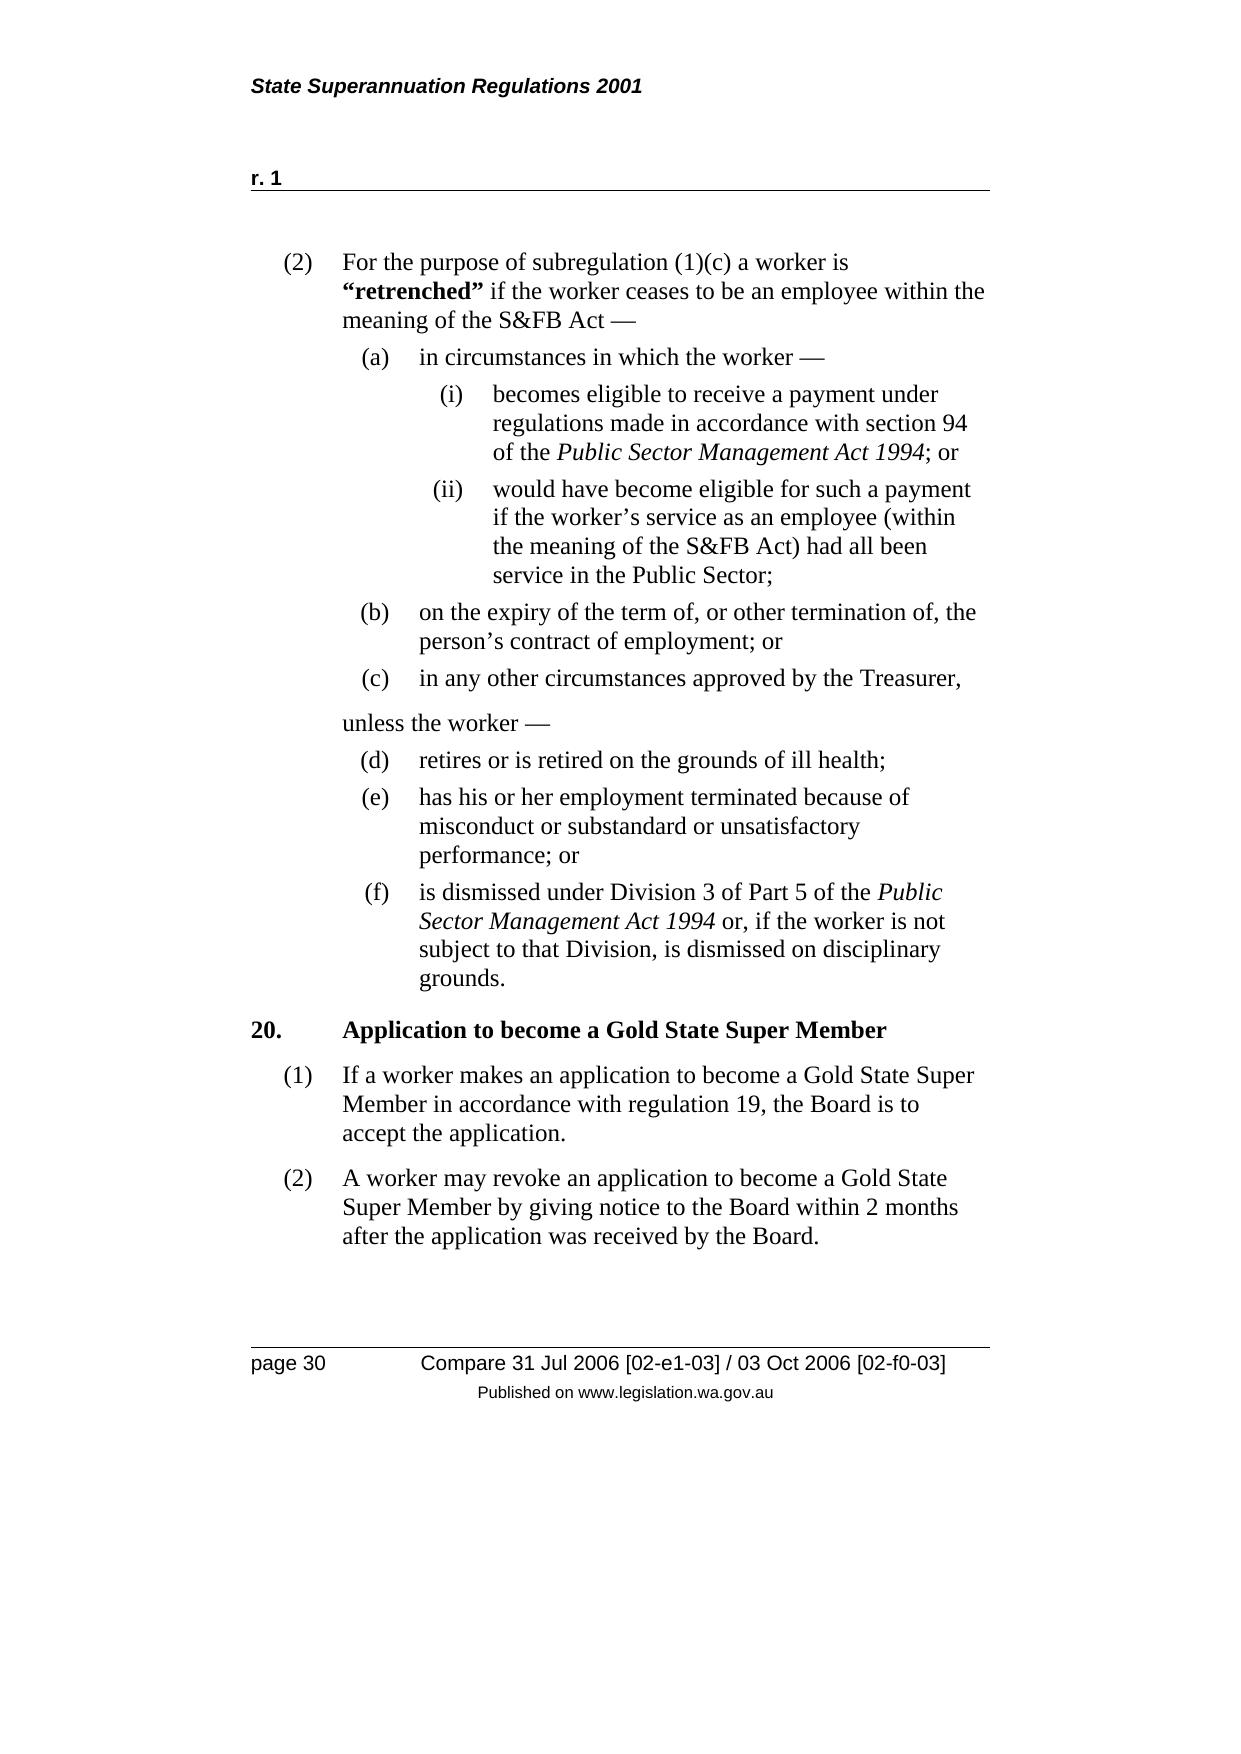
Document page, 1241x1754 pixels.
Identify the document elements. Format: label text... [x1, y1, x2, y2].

text (2) A worker may revoke an application to become a Gold State Super Member by giving notice to the Board within 2 months after the application was received by the Board. [251, 1163, 990, 1249]
text (i) becomes eligible to receive a payment under regulations made in accordance with section 94 of the Public Sector Management Act 1994; or [251, 379, 990, 465]
text (2) For the purpose of subregulation (1)(c) a worker is “retrenched” if the worker ceases to be an employee within the meaning of the S&FB Act — [251, 247, 990, 334]
text (b) on the expiry of the term of, or other termination of, the person’s contract of employment; or [251, 597, 990, 654]
text (d) retires or is retired on the grounds of ill health; [251, 745, 990, 774]
text (f) is dismissed under Division 3 of Part 5 of the Public Sector Management Act 1994 or, if the worker is not subject to that Division, is dismissed on disciplinary grounds. [251, 877, 990, 992]
text (1) If a worker makes an application to become a Gold State Super Member in accordance with regulation 19, the Board is to accept the application. [251, 1060, 990, 1147]
text unless the worker — [251, 708, 990, 737]
text (a) in circumstances in which the worker — [251, 342, 990, 371]
text (ii) would have become eligible for such a payment if the worker’s service as an employee (within the meaning of the S&FB Act) had all been service in the Public Sector; [251, 474, 990, 589]
subtitle 20. Application to become a Gold State Super Member [251, 1015, 990, 1044]
text (c) in any other circumstances approved by the Treasurer, [251, 663, 990, 692]
text (e) has his or her employment terminated because of misconduct or substandard or unsatisfactory performance; or [251, 782, 990, 869]
